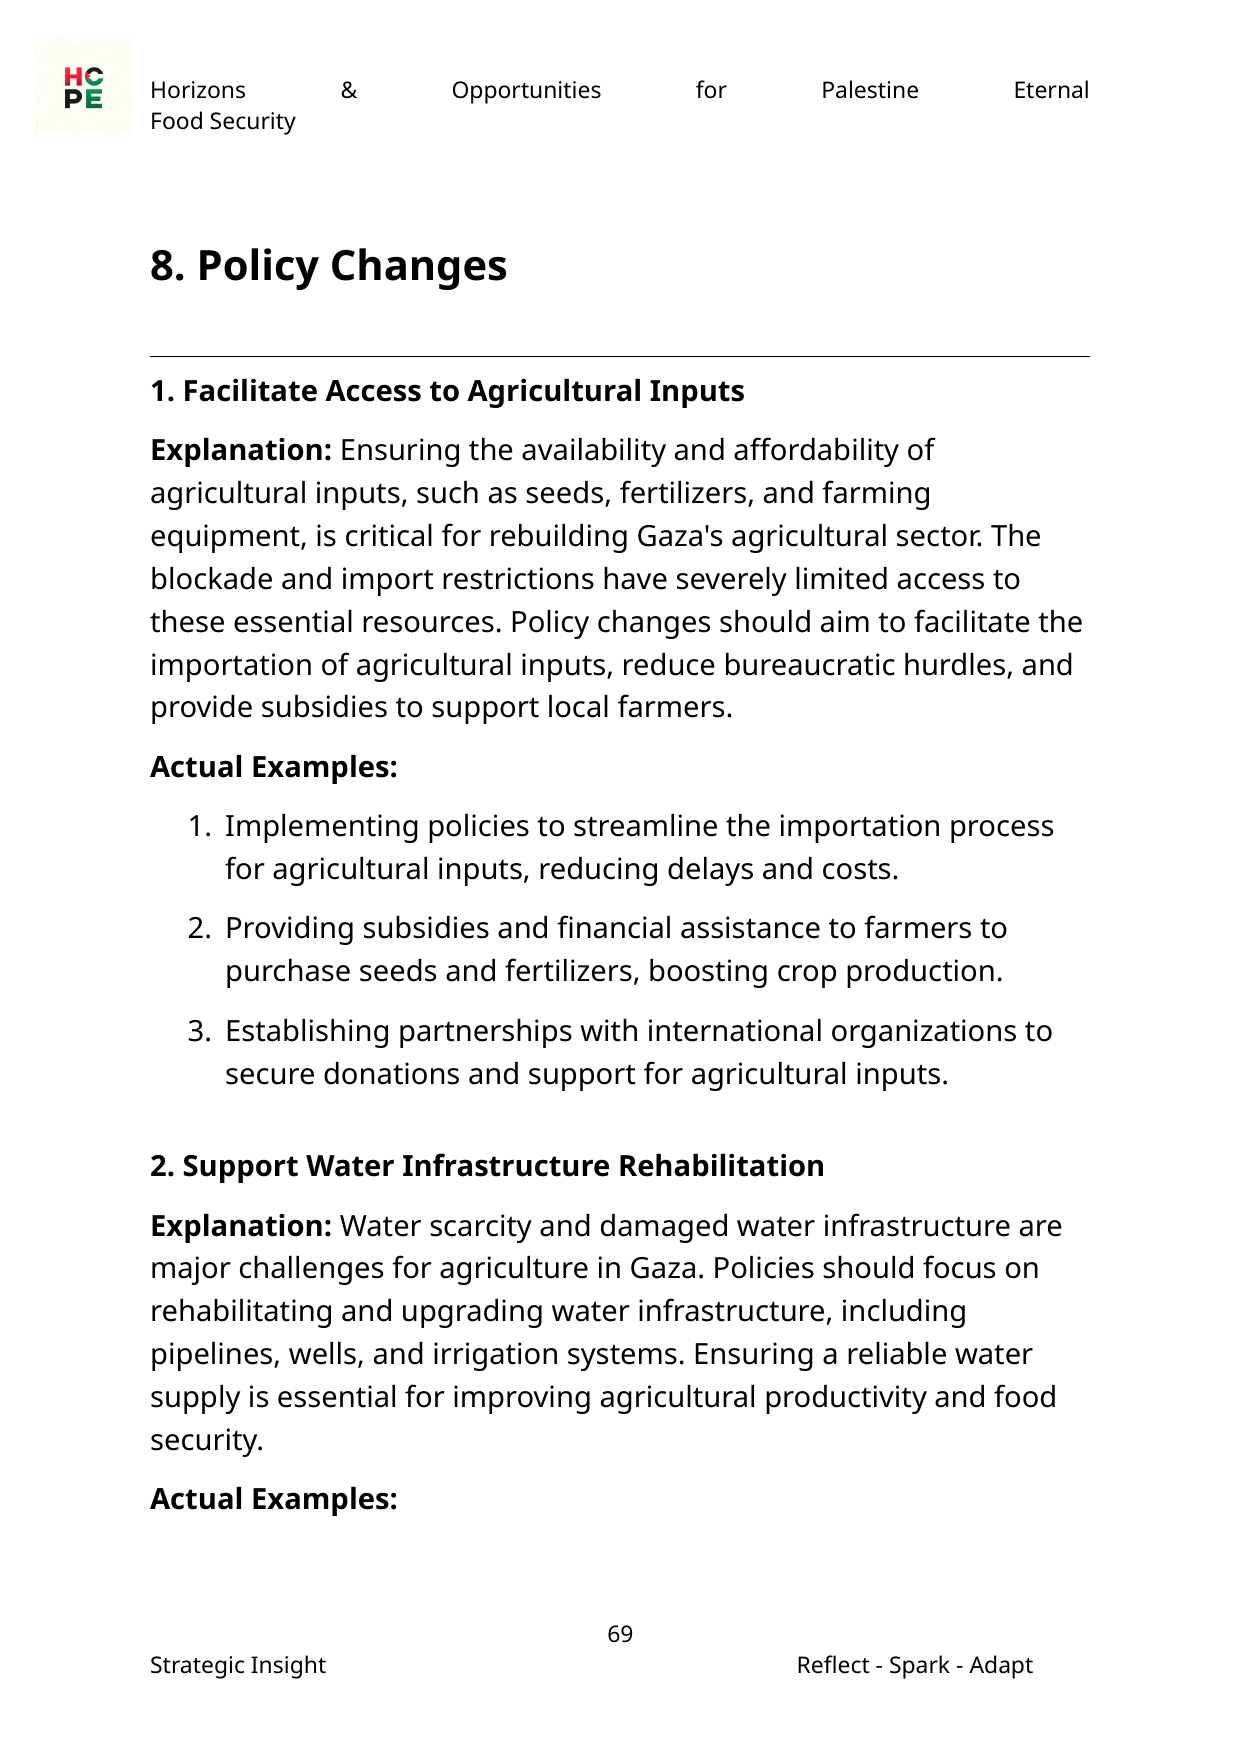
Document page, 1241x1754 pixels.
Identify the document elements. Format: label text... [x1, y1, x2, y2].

subtitle 8. Policy Changes [150, 236, 1090, 356]
list Providing subsidies and financial assistance to farmers to purchase seeds and fertilizers, boosting crop production. [187, 908, 1090, 990]
text Explanation: Ensuring the availability and affordability of agricultural inputs, such as seeds, fertilizers, and farming equipment, is critical for rebuilding Gaza's agricultural sector. The blockade and import restrictions have severely limited access to these essential resources. Policy changes should aim to facilitate the importation of agricultural inputs, reduce bureaucratic hurdles, and provide subsidies to support local farmers. [150, 430, 1090, 726]
text 2. Support Water Infrastructure Rehabilitation [150, 1146, 1090, 1185]
list Establishing partnerships with international organizations to secure donations and support for agricultural inputs. [187, 1010, 1090, 1126]
picture [33, 38, 132, 137]
text Explanation: Water scarcity and damaged water infrastructure are major challenges for agriculture in Gaza. Policies should focus on rehabilitating and upgrading water infrastructure, including pipelines, wells, and irrigation systems. Ensuring a reliable water supply is essential for improving agricultural productivity and food security. [150, 1205, 1090, 1459]
text 1. Facilitate Access to Agricultural Inputs [150, 370, 1090, 410]
text Actual Examples: [150, 746, 1090, 786]
list Implementing policies to streamline the importation process for agricultural inputs, reducing delays and costs. [187, 806, 1090, 888]
text Actual Examples: [150, 1478, 1090, 1518]
